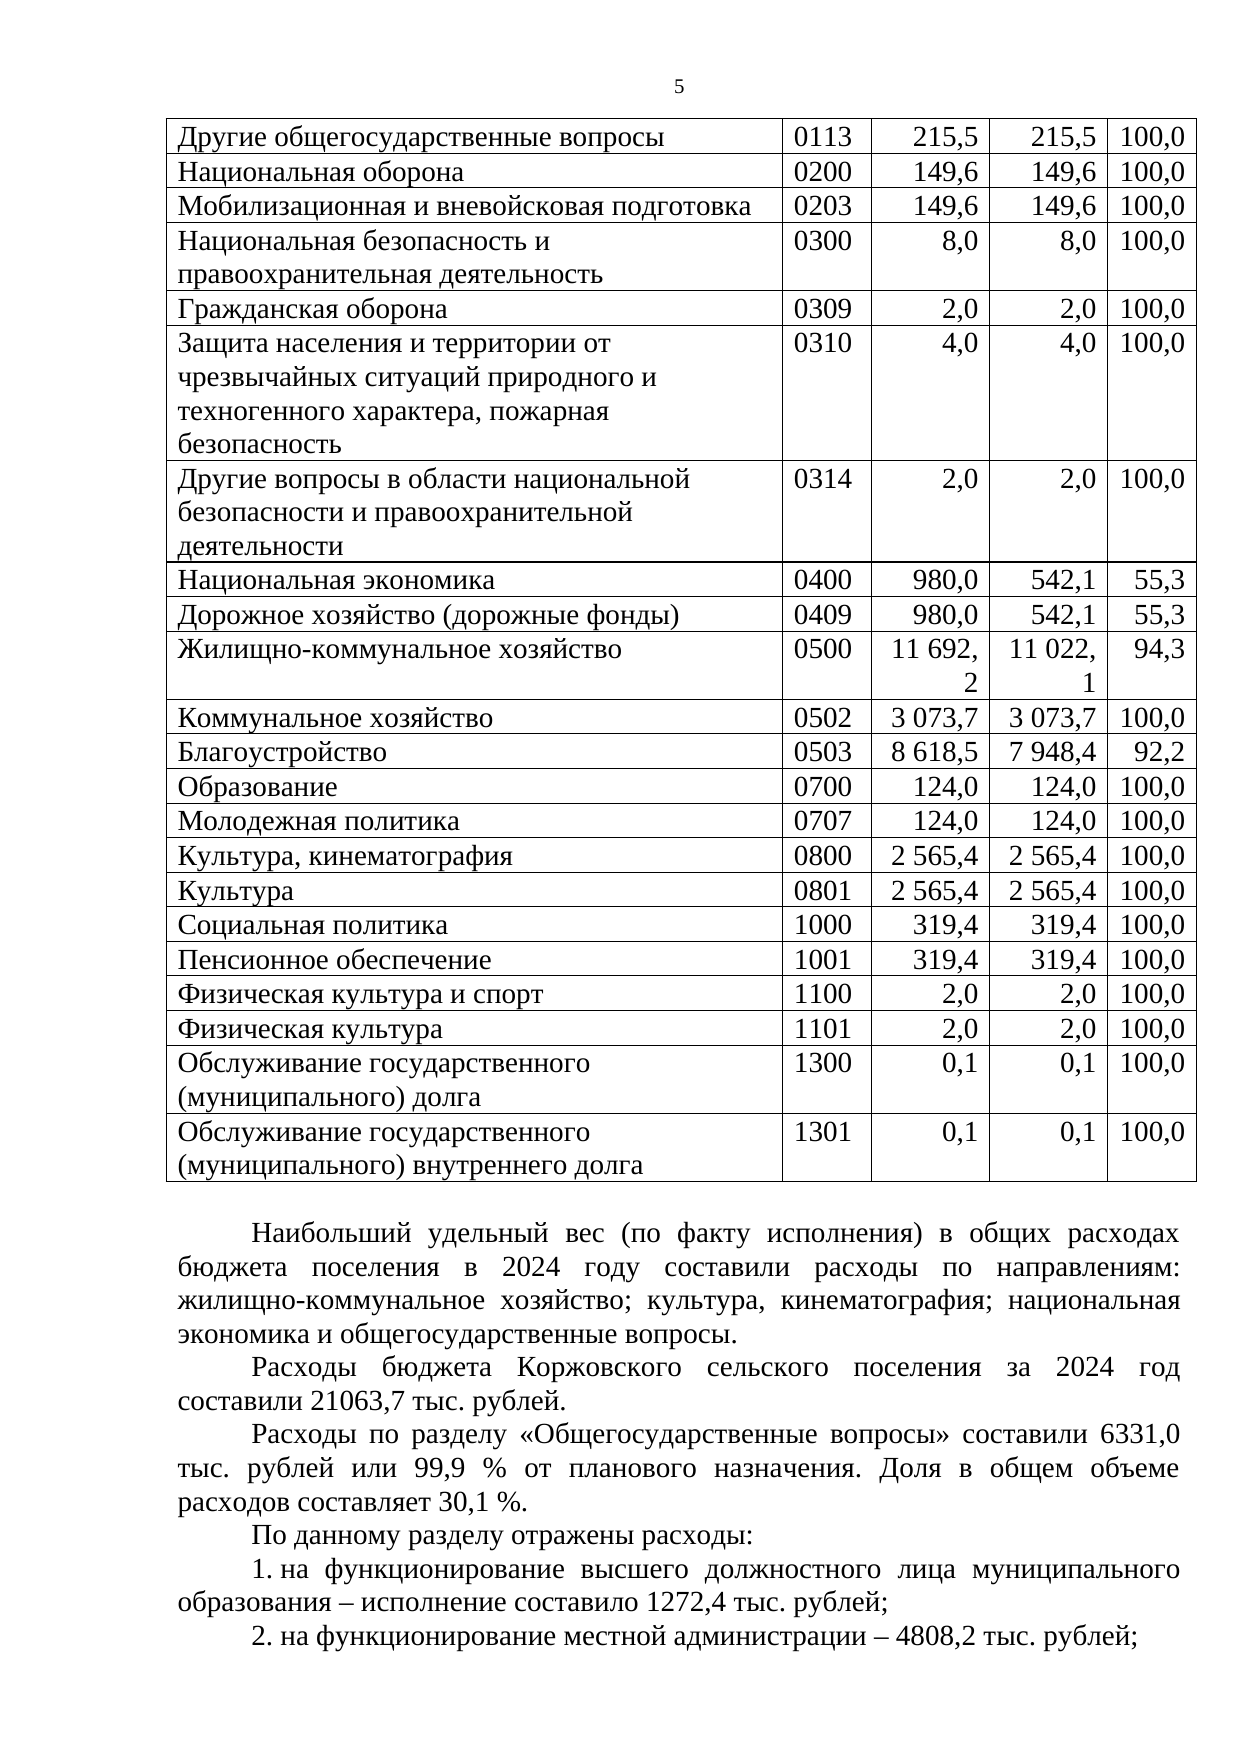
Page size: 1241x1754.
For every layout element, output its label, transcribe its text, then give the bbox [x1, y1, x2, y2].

table_cell 8 618,5 [872, 734, 989, 768]
table_cell 11 692,2 [872, 632, 989, 699]
table_cell 3 073,7 [872, 700, 989, 733]
table_cell Национальная экономика [167, 563, 782, 596]
table_cell 2,0 [990, 291, 1107, 324]
table_cell 2,0 [872, 291, 989, 324]
table_cell Жилищно-коммунальное хозяйство [167, 632, 782, 699]
table_cell 100,0 [1108, 291, 1196, 324]
table_cell 0700 [783, 769, 871, 802]
table_cell 319,4 [990, 907, 1107, 941]
table_cell 4,0 [872, 326, 989, 460]
table_cell 55,3 [1108, 563, 1196, 596]
table_cell 100,0 [1108, 326, 1196, 460]
table_cell 100,0 [1108, 461, 1196, 561]
table_cell 100,0 [1108, 188, 1196, 222]
table_cell Коммунальное хозяйство [167, 700, 782, 733]
table_cell 149,6 [990, 154, 1107, 187]
table_cell Пенсионное обеспечение [167, 942, 782, 975]
table_cell 1001 [783, 942, 871, 975]
table_cell 94,3 [1108, 632, 1196, 699]
table_cell 2,0 [990, 976, 1107, 1010]
table_cell 149,6 [872, 188, 989, 222]
table_cell 2,0 [872, 976, 989, 1010]
table_cell 100,0 [1108, 119, 1196, 153]
table_cell 1300 [783, 1046, 871, 1113]
table_cell 100,0 [1108, 804, 1196, 837]
table_cell 4,0 [990, 326, 1107, 460]
table_cell 124,0 [872, 769, 989, 802]
table_cell 2 565,4 [990, 873, 1107, 906]
table_cell Национальная безопасность и правоохранительная деятельность [167, 223, 782, 290]
table_cell Другие общегосударственные вопросы [167, 119, 782, 153]
table_cell 0,1 [990, 1114, 1107, 1181]
text 2..на функционирование местной администрации – 4808,2 тыс. рублей; [177, 1618, 1181, 1651]
text Расходы по разделу «Общегосударственные вопросы» составили 6331,0 тыс. рублей или 99,9 % от планового назначения. Доля в общем объеме расходов составляет 30,1 %. [177, 1417, 1181, 1517]
table_cell 1101 [783, 1011, 871, 1044]
table_cell 100,0 [1108, 700, 1196, 733]
table_cell 100,0 [1108, 873, 1196, 906]
table_cell 55,3 [1108, 597, 1196, 631]
text По данному разделу отражены расходы: [177, 1517, 1181, 1551]
table_cell 100,0 [1108, 976, 1196, 1010]
table_cell 319,4 [872, 942, 989, 975]
table_cell Другие вопросы в области национальной безопасности и правоохранительной деятельности [167, 461, 782, 561]
table_cell 319,4 [990, 942, 1107, 975]
table_cell Обслуживание государственного (муниципального) внутреннего долга [167, 1114, 782, 1181]
table_cell 0200 [783, 154, 871, 187]
table_cell 0800 [783, 838, 871, 872]
table_cell 2,0 [990, 461, 1107, 561]
table_cell 0203 [783, 188, 871, 222]
table_cell 92,2 [1108, 734, 1196, 768]
text Наибольший удельный вес (по факту исполнения) в общих расходах бюджета поселения в 2024 году составили расходы по направлениям: жилищно-коммунальное хозяйство; культура, кинематография; национальная экономика и общегосударственные вопросы. [177, 1215, 1181, 1349]
table_cell 2,0 [990, 1011, 1107, 1044]
table_cell 0801 [783, 873, 871, 906]
table_cell 2,0 [872, 1011, 989, 1044]
table_cell 2 565,4 [872, 838, 989, 872]
table_cell 0113 [783, 119, 871, 153]
table_cell 149,6 [872, 154, 989, 187]
table_cell 0502 [783, 700, 871, 733]
table_cell 124,0 [990, 804, 1107, 837]
table_cell 100,0 [1108, 942, 1196, 975]
table_cell Физическая культура и спорт [167, 976, 782, 1010]
table_cell 11 022,1 [990, 632, 1107, 699]
table_cell 8,0 [872, 223, 989, 290]
table_cell 1301 [783, 1114, 871, 1181]
table_cell 0309 [783, 291, 871, 324]
table_cell 124,0 [872, 804, 989, 837]
table_cell Благоустройство [167, 734, 782, 768]
table_cell 0400 [783, 563, 871, 596]
table_cell Образование [167, 769, 782, 802]
table_cell 100,0 [1108, 1011, 1196, 1044]
table_cell Молодежная политика [167, 804, 782, 837]
table_cell 215,5 [872, 119, 989, 153]
table_cell 0300 [783, 223, 871, 290]
table_cell 0503 [783, 734, 871, 768]
table_cell 542,1 [990, 563, 1107, 596]
table_cell Национальная оборона [167, 154, 782, 187]
table_cell 7 948,4 [990, 734, 1107, 768]
table_cell Физическая культура [167, 1011, 782, 1044]
table_cell Гражданская оборона [167, 291, 782, 324]
table_cell 2 565,4 [990, 838, 1107, 872]
table_cell 100,0 [1108, 907, 1196, 941]
table_cell 980,0 [872, 597, 989, 631]
table_cell 100,0 [1108, 223, 1196, 290]
table_cell Социальная политика [167, 907, 782, 941]
table_cell Защита населения и территории от чрезвычайных ситуаций природного и техногенного характера, пожарная безопасность [167, 326, 782, 460]
table_cell 0310 [783, 326, 871, 460]
table_cell 0,1 [872, 1046, 989, 1113]
table_cell 3 073,7 [990, 700, 1107, 733]
table_cell 0409 [783, 597, 871, 631]
table_cell Дорожное хозяйство (дорожные фонды) [167, 597, 782, 631]
table_cell 100,0 [1108, 1046, 1196, 1113]
table_cell 319,4 [872, 907, 989, 941]
table_cell 542,1 [990, 597, 1107, 631]
table_cell 1000 [783, 907, 871, 941]
table_cell 100,0 [1108, 838, 1196, 872]
table_cell 100,0 [1108, 154, 1196, 187]
table_cell Культура, кинематография [167, 838, 782, 872]
table_cell 149,6 [990, 188, 1107, 222]
table_cell Мобилизационная и вневойсковая подготовка [167, 188, 782, 222]
table_cell 124,0 [990, 769, 1107, 802]
table_cell 0500 [783, 632, 871, 699]
table_cell 2,0 [872, 461, 989, 561]
table_cell 0707 [783, 804, 871, 837]
table_cell Обслуживание государственного (муниципального) долга [167, 1046, 782, 1113]
table_cell 1100 [783, 976, 871, 1010]
table_cell 0,1 [872, 1114, 989, 1181]
table_cell 980,0 [872, 563, 989, 596]
table_cell 0,1 [990, 1046, 1107, 1113]
text 1..на функционирование высшего должностного лица муниципального образования – исполнение составило 1272,4 тыс. рублей; [177, 1551, 1181, 1618]
table_cell 100,0 [1108, 769, 1196, 802]
table_cell 215,5 [990, 119, 1107, 153]
table_cell 2 565,4 [872, 873, 989, 906]
text Расходы бюджета Коржовского сельского поселения за 2024 год составили 21063,7 тыс. рублей. [177, 1349, 1181, 1417]
table_cell 0314 [783, 461, 871, 561]
table_cell 100,0 [1108, 1114, 1196, 1181]
table_cell 8,0 [990, 223, 1107, 290]
table_cell Культура [167, 873, 782, 906]
